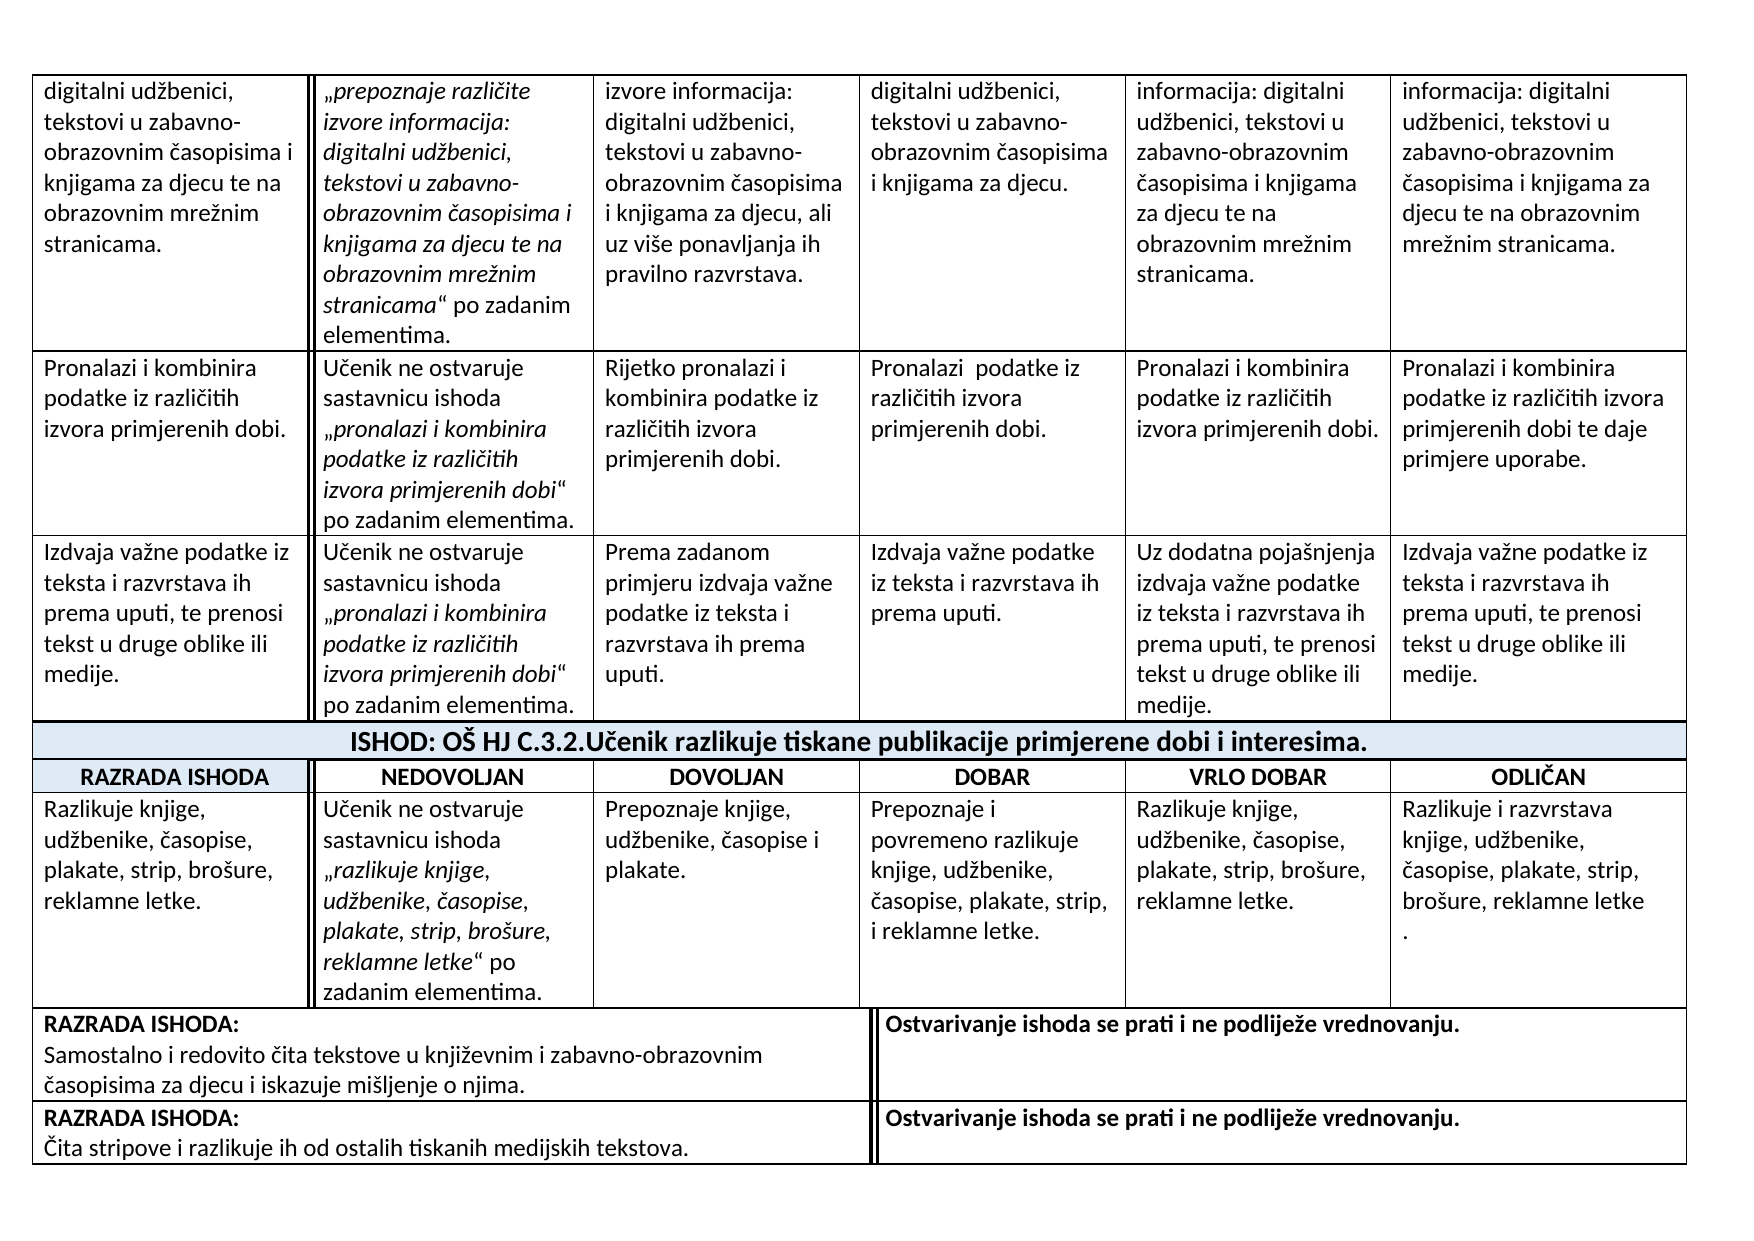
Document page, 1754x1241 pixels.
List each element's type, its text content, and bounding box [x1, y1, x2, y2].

table_cell Prepoznaje i povremeno razlikuje knjige, udžbenike, časopise, plakate, strip, i reklamne letke. [860, 793, 1125, 1007]
table_cell NEDOVOLJAN [316, 761, 593, 792]
table_cell Izdvaja važne podatke iz teksta i razvrstava ih prema uputi, te prenosi tekst u druge oblike ili medije. [33, 536, 307, 719]
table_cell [1126, 76, 1390, 350]
table_cell Pronalazi podatke iz različitih izvora primjerenih dobi. [860, 352, 1125, 535]
table_cell Izdvaja važne podatke iz teksta i razvrstava ih prema uputi. [860, 536, 1125, 719]
table_cell RAZRADA ISHODA: Čita stripove i razlikuje ih od ostalih tiskanih medijskih tekstova. [33, 1102, 869, 1163]
table_cell ISHOD: OŠ HJ C.3.2.Učenik razlikuje tiskane publikacije primjerene dobi i interesima. [33, 723, 1686, 758]
table_cell Rijetko pronalazi i kombinira podatke iz različitih izvora primjerenih dobi. [594, 352, 859, 535]
table_cell Učenik ne ostvaruje sastavnicu ishoda „pronalazi i kombinira podatke iz različitih izvora primjerenih dobi“ po zadanim elementima. [316, 352, 593, 535]
table_cell Prema zadanom primjeru izdvaja važne podatke iz teksta i razvrstava ih prema uputi. [594, 536, 859, 719]
table_cell Pronalazi i kombinira podatke iz različitih izvora primjerenih dobi te daje primjere uporabe. [1391, 352, 1686, 535]
table_cell Razlikuje i razvrstava knjige, udžbenike, časopise, plakate, strip, brošure, reklamne letke . [1391, 793, 1686, 1007]
table_cell Izdvaja važne podatke iz teksta i razvrstava ih prema uputi, te prenosi tekst u druge oblike ili medije. [1391, 536, 1686, 719]
table_cell Učenik ne ostvaruje sastavnicu ishoda „razlikuje knjige, udžbenike, časopise, plakate, strip, brošure, reklamne letke“ po zadanim elementima. [316, 793, 593, 1007]
table_cell Prepoznaje knjige, udžbenike, časopise i plakate. [594, 793, 859, 1007]
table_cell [860, 76, 1125, 350]
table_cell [1391, 76, 1686, 350]
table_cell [879, 1102, 1686, 1163]
table_cell DOBAR [860, 761, 1125, 792]
table_cell RAZRADA ISHODA [33, 760, 307, 792]
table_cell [594, 76, 859, 350]
table_cell DOVOLJAN [594, 761, 859, 792]
table_cell Razlikuje knjige, udžbenike, časopise, plakate, strip, brošure, reklamne letke. [1126, 793, 1390, 1007]
table_cell RAZRADA ISHODA: Samostalno i redovito čita tekstove u književnim i zabavno-obrazovnim časopisima za djecu i iskazuje mišljenje o njima. [33, 1009, 869, 1100]
table_cell Pronalazi i kombinira podatke iz različitih izvora primjerenih dobi. [1126, 352, 1390, 535]
table_cell Razlikuje knjige, udžbenike, časopise, plakate, strip, brošure, reklamne letke. [33, 793, 307, 1007]
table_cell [33, 76, 307, 350]
table_cell VRLO DOBAR [1126, 761, 1390, 792]
table_cell Pronalazi i kombinira podatke iz različitih izvora primjerenih dobi. [33, 352, 307, 535]
table_cell Uz dodatna pojašnjenja izdvaja važne podatke iz teksta i razvrstava ih prema uputi, te prenosi tekst u druge oblike ili medije. [1126, 536, 1390, 719]
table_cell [879, 1009, 1686, 1100]
table_cell Učenik ne ostvaruje sastavnicu ishoda „pronalazi i kombinira podatke iz različitih izvora primjerenih dobi“ po zadanim elementima. [316, 536, 593, 719]
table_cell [316, 76, 593, 350]
table_cell ODLIČAN [1391, 761, 1686, 792]
